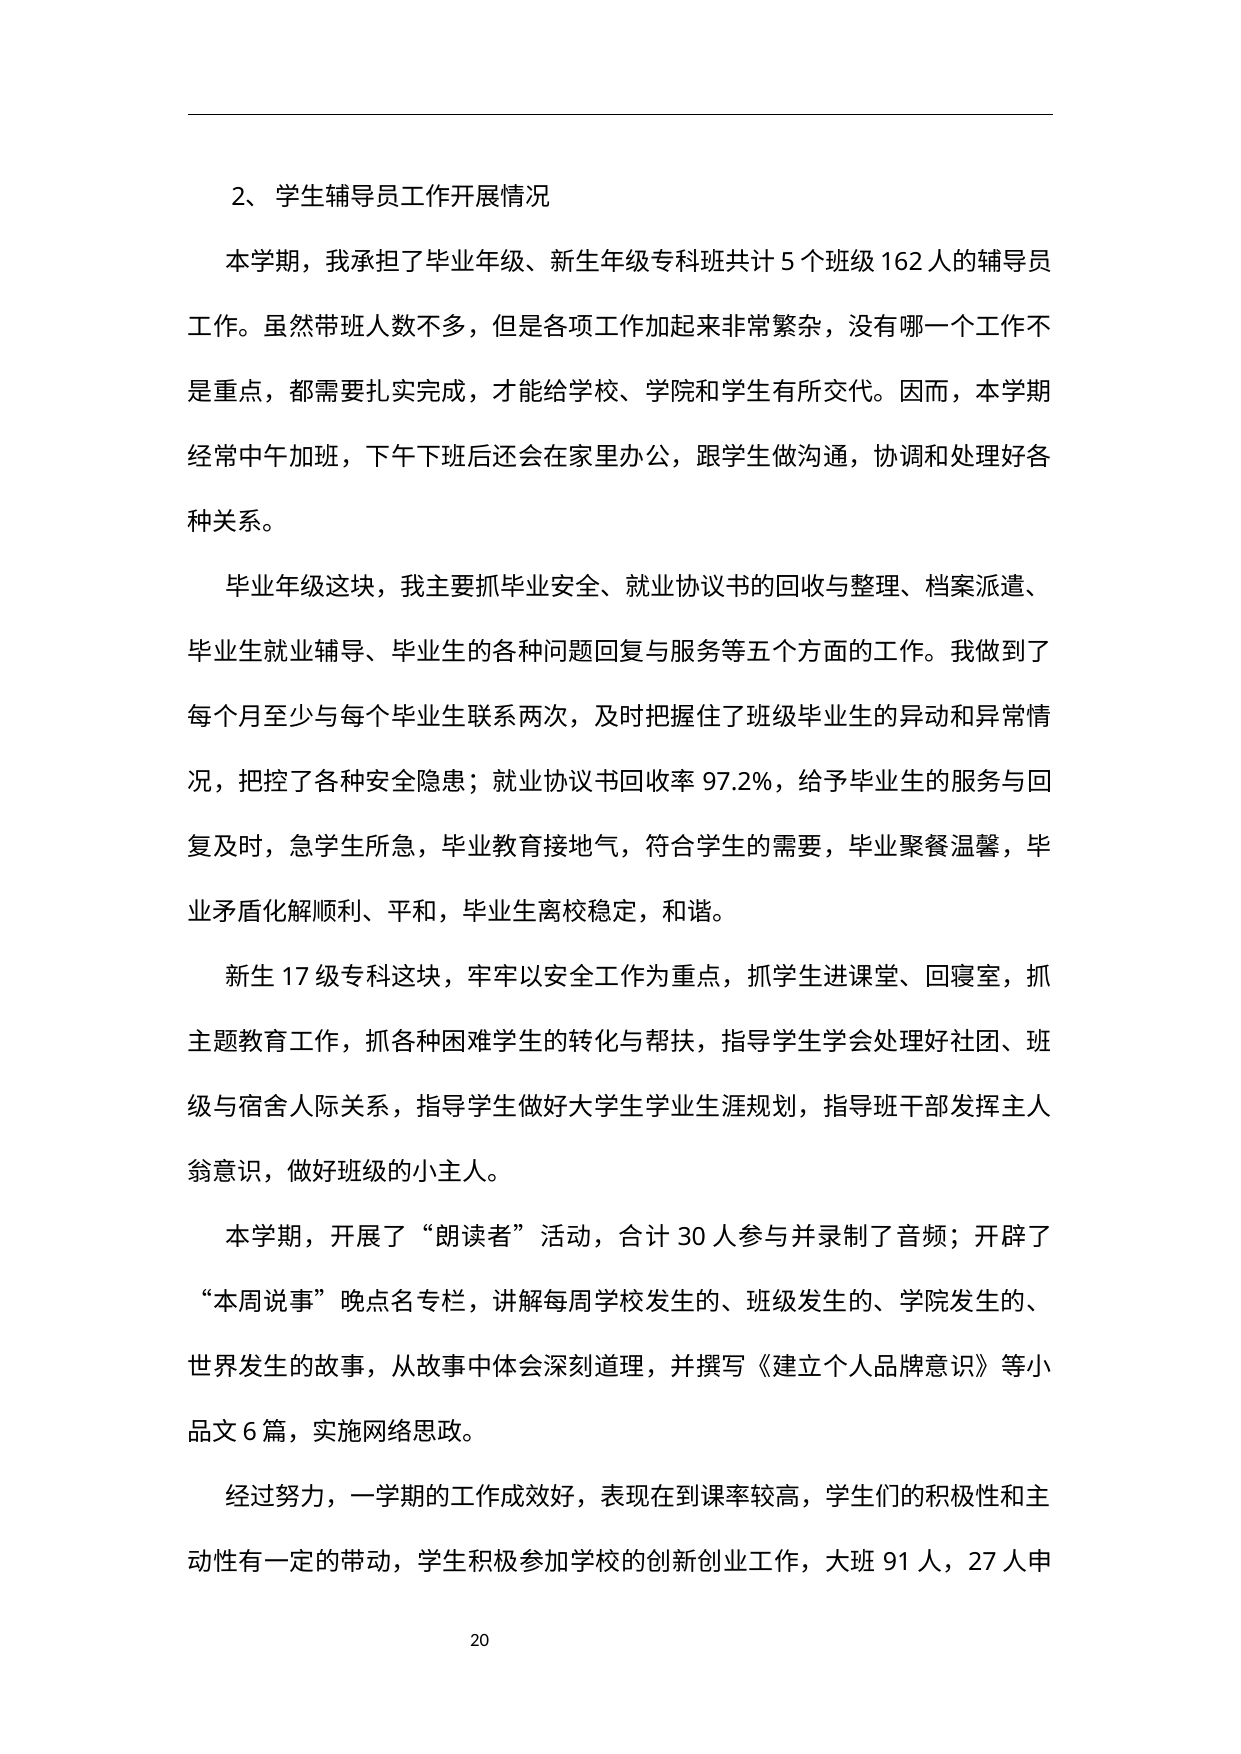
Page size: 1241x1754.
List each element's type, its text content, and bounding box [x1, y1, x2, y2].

text 毕业年级这块，我主要抓毕业安全、就业协议书的回收与整理、档案派遣、毕业生就业辅导、毕业生的各种问题回复与服务等五个方面的工作。我做到了每个月至少与每个毕业生联系两次，及时把握住了班级毕业生的异动和异常情况，把控了各种安全隐患；就业协议书回收率97.2%，给予毕业生的服务与回复及时，急学生所急，毕业教育接地气，符合学生的需要，毕业聚餐温馨，毕业矛盾化解顺利、平和，毕业生离校稳定，和谐。 [187, 552, 1053, 942]
text 本学期，开展了“朗读者”活动，合计30人参与并录制了音频；开辟了“本周说事”晚点名专栏，讲解每周学校发生的、班级发生的、学院发生的、世界发生的故事，从故事中体会深刻道理，并撰写《建立个人品牌意识》等小品文6篇，实施网络思政。 [187, 1202, 1053, 1462]
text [187, 1462, 1053, 1592]
text 本学期，我承担了毕业年级、新生年级专科班共计5个班级162人的辅导员工作。虽然带班人数不多，但是各项工作加起来非常繁杂，没有哪一个工作不是重点，都需要扎实完成，才能给学校、学院和学生有所交代。因而，本学期经常中午加班，下午下班后还会在家里办公，跟学生做沟通，协调和处理好各种关系。 [187, 227, 1053, 552]
text 新生17级专科这块，牢牢以安全工作为重点，抓学生进课堂、回寝室，抓主题教育工作，抓各种困难学生的转化与帮扶，指导学生学会处理好社团、班级与宿舍人际关系，指导学生做好大学生学业生涯规划，指导班干部发挥主人翁意识，做好班级的小主人。 [187, 942, 1053, 1202]
list 学生辅导员工作开展情况 [231, 162, 1053, 227]
